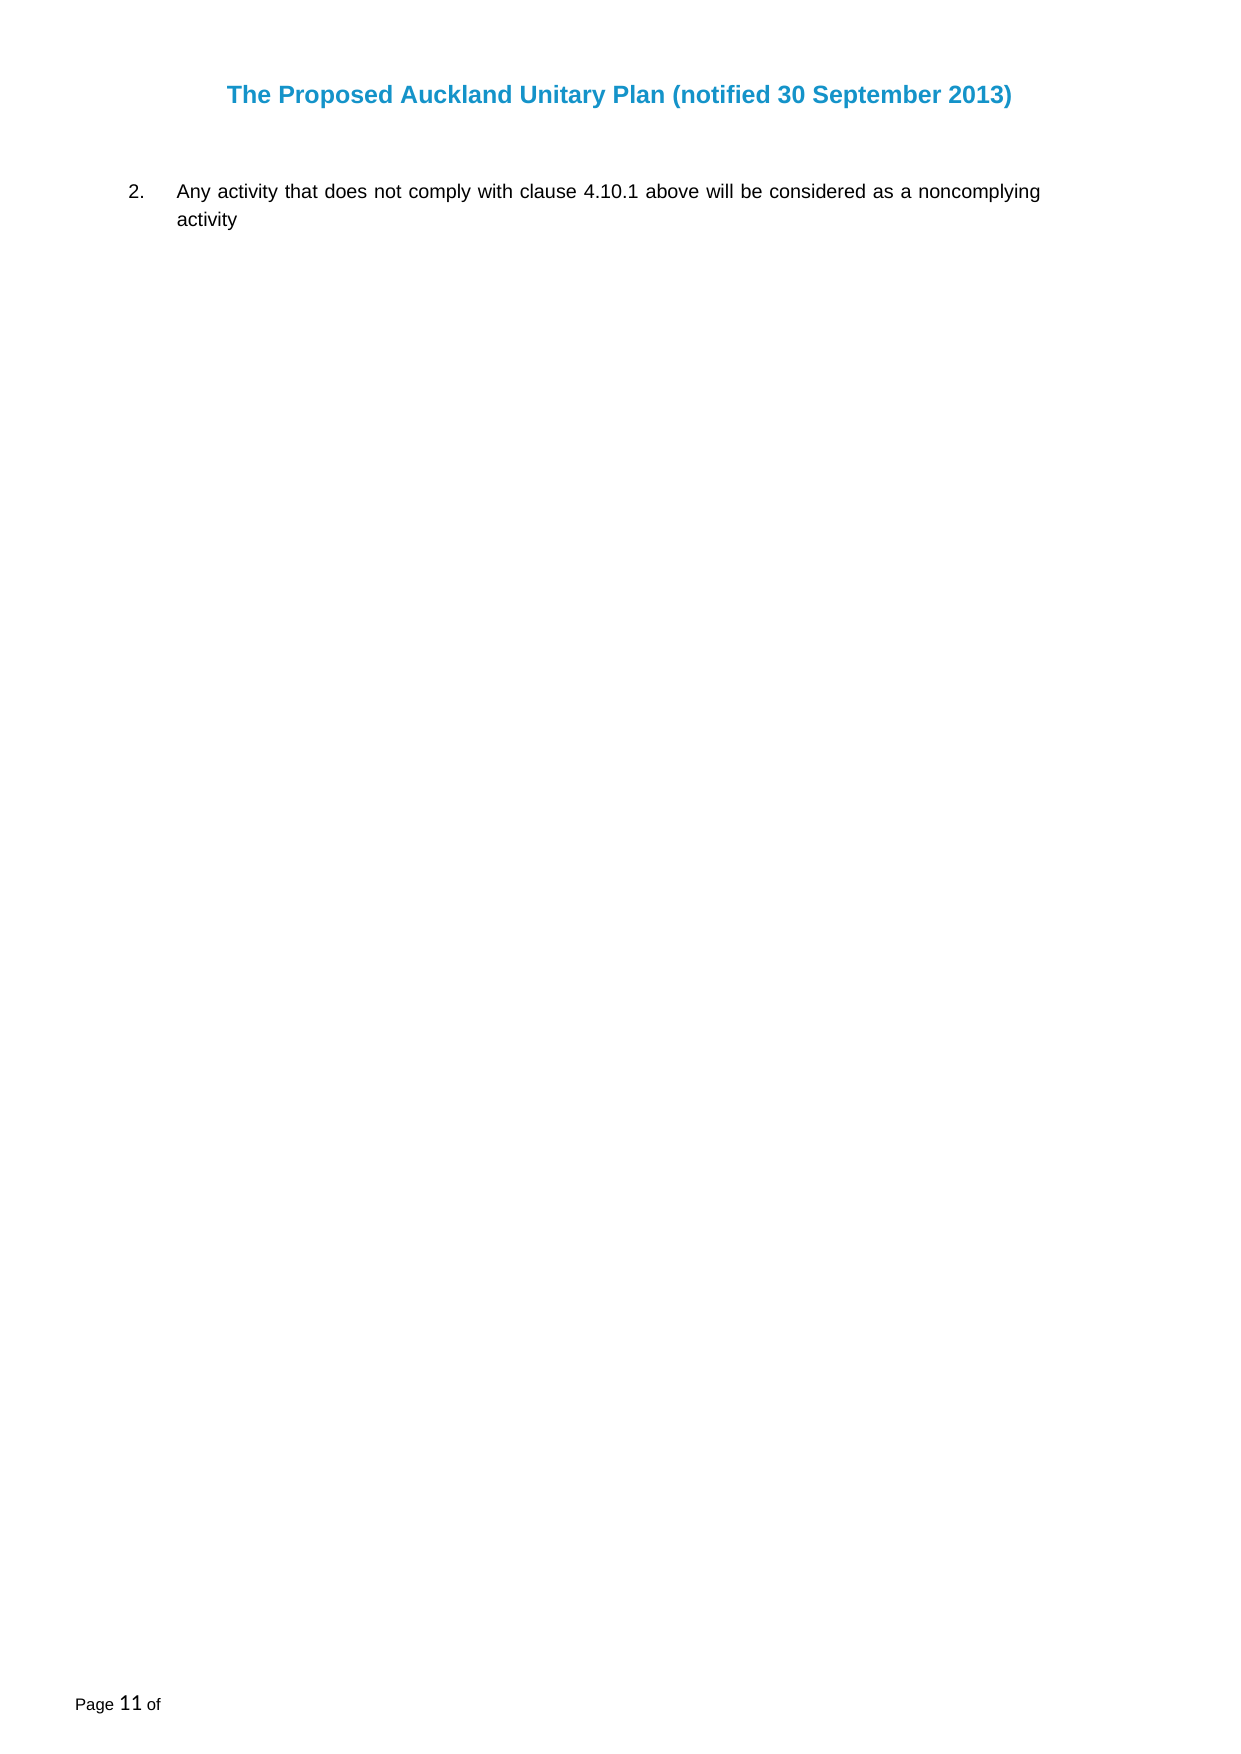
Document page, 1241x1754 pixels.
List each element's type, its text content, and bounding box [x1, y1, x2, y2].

list Any activity that does not comply with clause 4.10.1 above will be considered as a non­complying activity [128, 180, 1057, 231]
